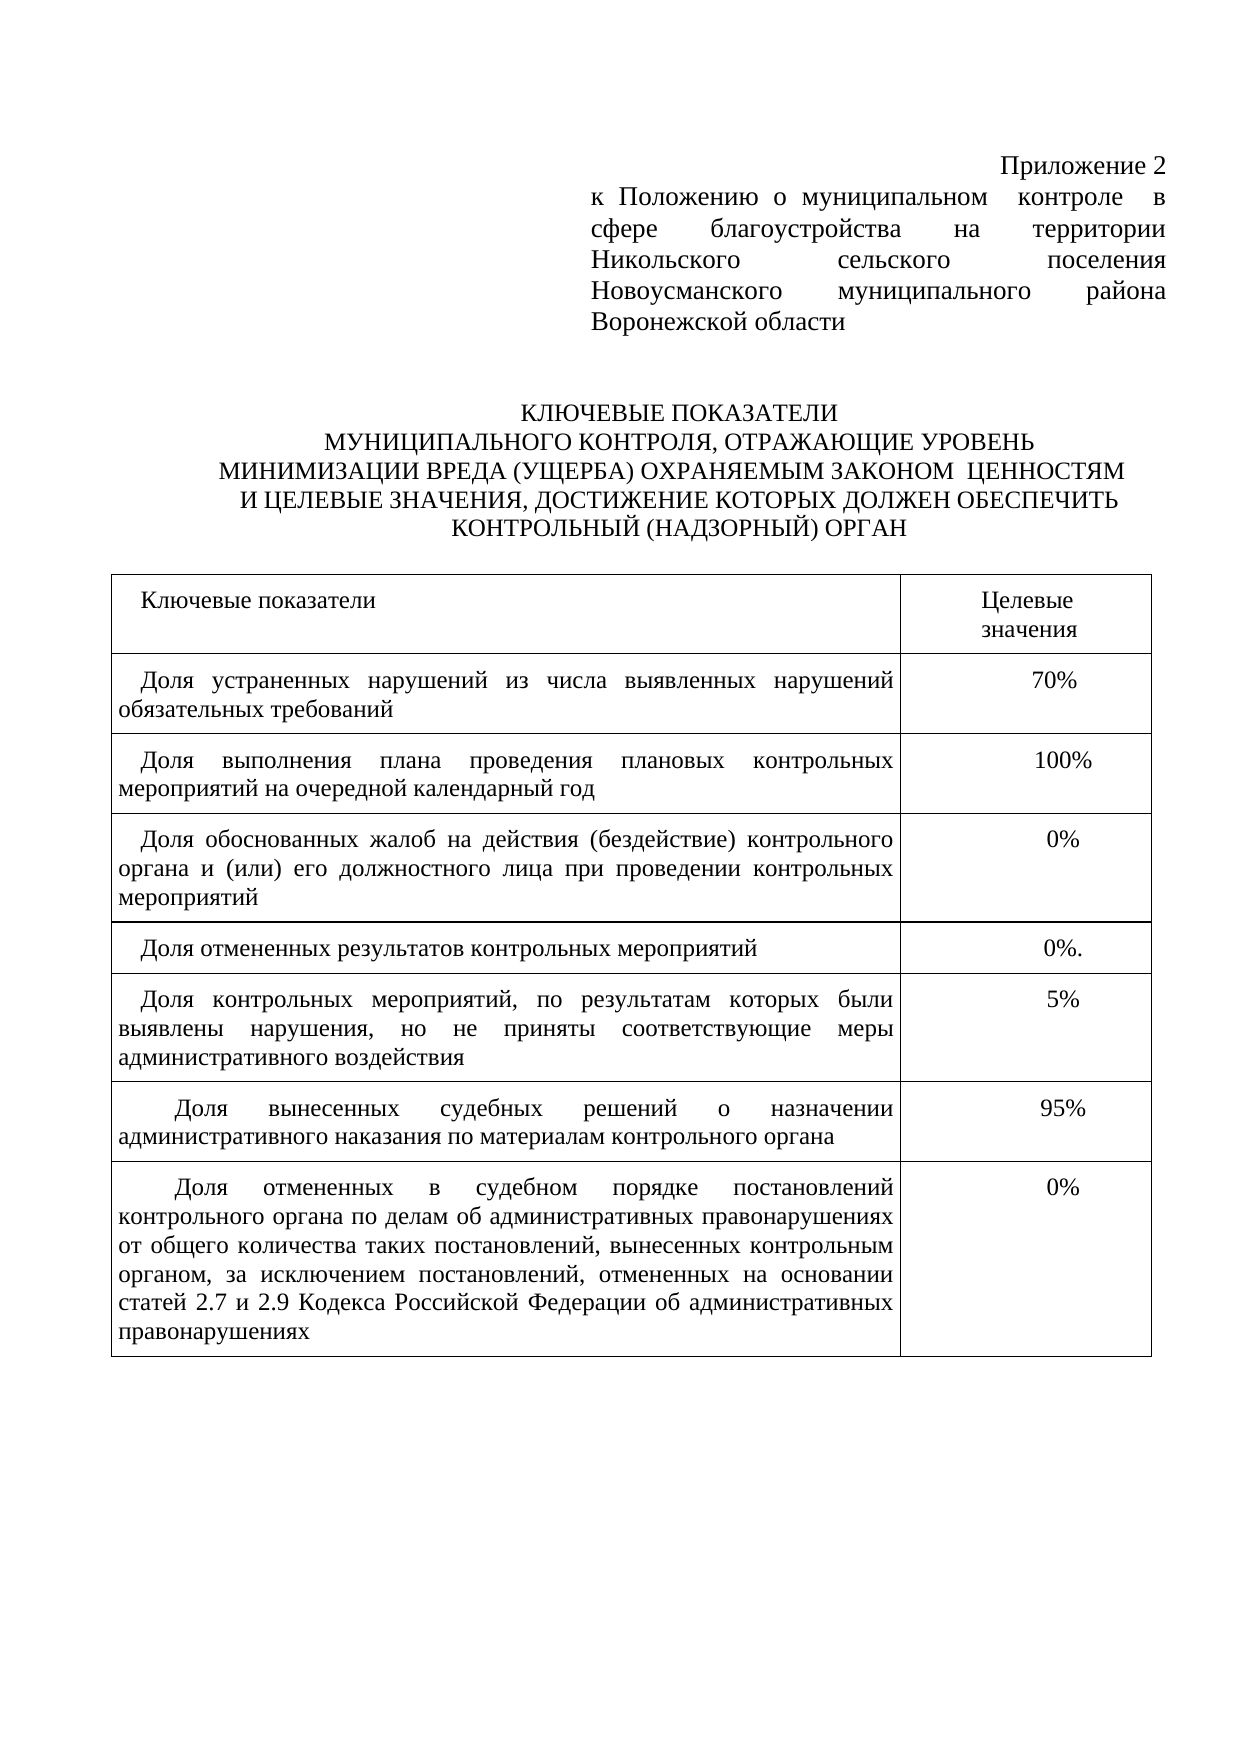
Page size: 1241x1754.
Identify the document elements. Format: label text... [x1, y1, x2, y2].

title И ЦЕЛЕВЫЕ ЗНАЧЕНИЯ, ДОСТИЖЕНИЕ КОТОРЫХ ДОЛЖЕН ОБЕСПЕЧИТЬ [118, 485, 1167, 513]
table_cell Доля отмененных результатов контрольных мероприятий [112, 923, 900, 972]
table_header Целевые значения [901, 575, 1151, 653]
table_cell 100% [901, 734, 1151, 813]
table_cell 5% [901, 974, 1151, 1081]
table_cell 0% [901, 814, 1151, 921]
table_cell Доля обоснованных жалоб на действия (бездействие) контрольного органа и (или) его должностного лица при проведении контрольных мероприятий [112, 814, 900, 921]
title МУНИЦИПАЛЬНОГО КОНТРОЛЯ, ОТРАЖАЮЩИЕ УРОВЕНЬ [118, 427, 1167, 456]
text Приложение 2 [118, 149, 1167, 181]
table_cell Доля вынесенных судебных решений о назначении административного наказания по материалам контрольного органа [112, 1082, 900, 1161]
table_cell 0%. [901, 923, 1151, 972]
table_cell 95% [901, 1082, 1151, 1161]
table_cell Доля контрольных мероприятий, по результатам которых были выявлены нарушения, но не приняты соответствующие меры административного воздействия [112, 974, 900, 1081]
text КОНТРОЛЬНЫЙ (НАДЗОРНЫЙ) ОРГАН [118, 513, 1167, 542]
table_cell 70% [901, 654, 1151, 733]
table_cell Доля выполнения плана проведения плановых контрольных мероприятий на очередной календарный год [112, 734, 900, 813]
title КЛЮЧЕВЫЕ ПОКАЗАТЕЛИ [118, 398, 1167, 427]
title МИНИМИЗАЦИИ ВРЕДА (УЩЕРБА) ОХРАНЯЕМЫМ ЗАКОНОМ ЦЕННОСТЯМ [118, 456, 1167, 485]
table_cell Доля устраненных нарушений из числа выявленных нарушений обязательных требований [112, 654, 900, 733]
table_cell Доля отмененных в судебном порядке постановлений контрольного органа по делам об административных правонарушениях от общего количества таких постановлений, вынесенных контрольным органом, за исключением постановлений, отмененных на основании статей 2.7 и 2.9 Кодекса Российской Федерации об административных правонарушениях [112, 1162, 900, 1356]
title к Положению о муниципальном контроле в сфере благоустройства на территории Никольского сельского поселения Новоусманского муниципального района Воронежской области [591, 181, 1167, 336]
table_header Ключевые показатели [112, 575, 900, 653]
table_cell 0% [901, 1162, 1151, 1356]
